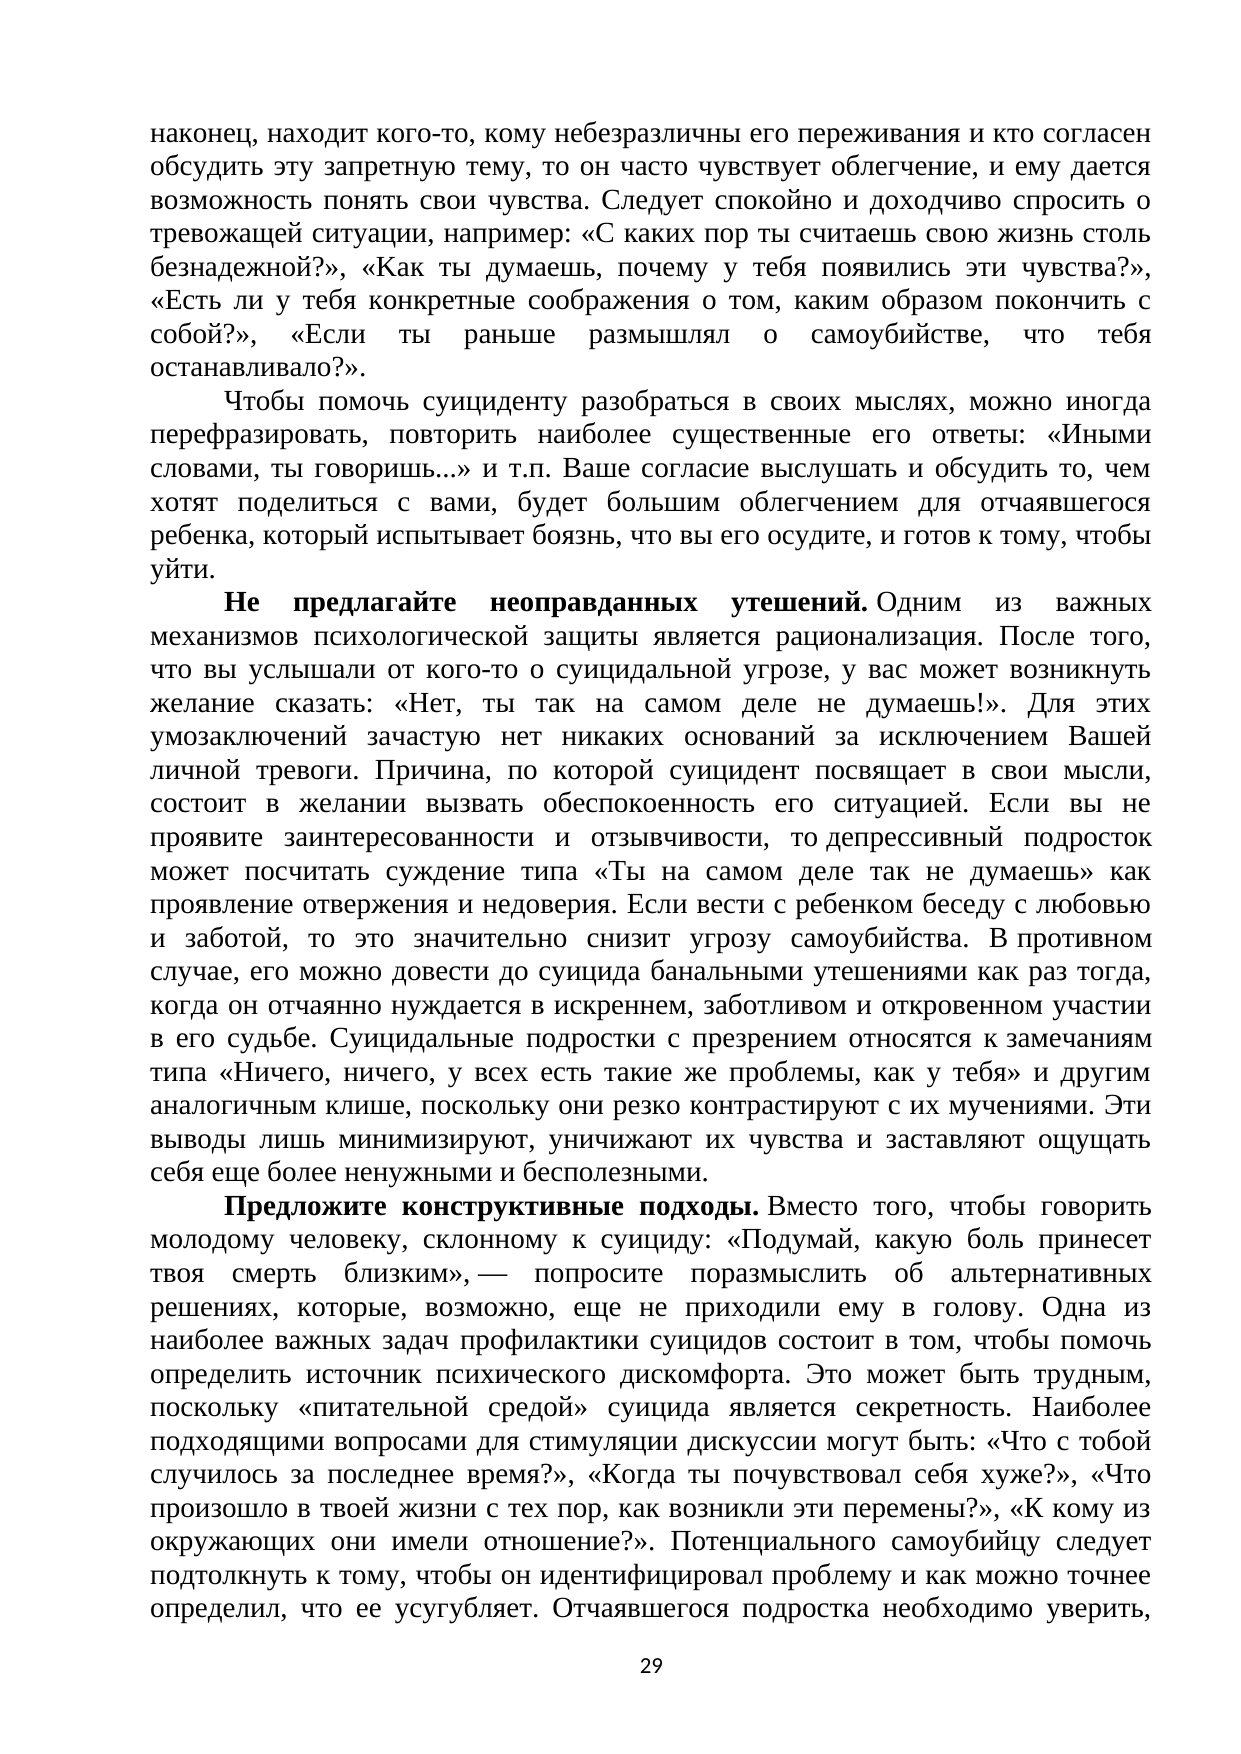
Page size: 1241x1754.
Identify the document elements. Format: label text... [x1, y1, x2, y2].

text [150, 115, 1152, 383]
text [150, 1188, 1152, 1624]
text Не предлагайте неоправданных утешений. Одним из важных механизмов психологической защиты является рационализация. После того, что вы услышали от кого-то о суицидальной угрозе, у вас может возникнуть желание сказать: «Нет, ты так на самом деле не думаешь!». Для этих умозаключений зачастую нет никаких оснований за исключением Вашей личной тревоги. Причина, по которой суицидент посвящает в свои мысли, состоит в желании вызвать обеспокоенность его ситуацией. Если вы не проявите заинтересованности и отзывчивости, то депрессивный подросток может посчитать суждение типа «Ты на самом деле так не думаешь» как проявление отвержения и недоверия. Если вести с ребенком беседу с любовью и заботой, то это значительно снизит угрозу самоубийства. В противном случае, его можно довести до суицида банальными утешениями как раз тогда, когда он отчаянно нуждается в искреннем, заботливом и откровенном участии в его судьбе. Суицидальные подростки с презрением относятся к замечаниям типа «Ничего, ничего, у всех есть такие же проблемы, как у тебя» и другим аналогичным клише, поскольку они резко контрастируют с их мучениями. Эти выводы лишь минимизируют, уничижают их чувства и заставляют ощущать себя еще более ненужными и бесполезными. [150, 584, 1152, 1188]
text Чтобы помочь суициденту разобраться в своих мыслях, можно иногда перефразировать, повторить наиболее существенные его ответы: «Иными словами, ты говоришь...» и т.п. Ваше согласие выслушать и обсудить то, чем хотят поделиться с вами, будет большим облегчением для отчаявшегося ребенка, который испытывает боязнь, что вы его осудите, и готов к тому, чтобы уйти. [150, 383, 1152, 584]
